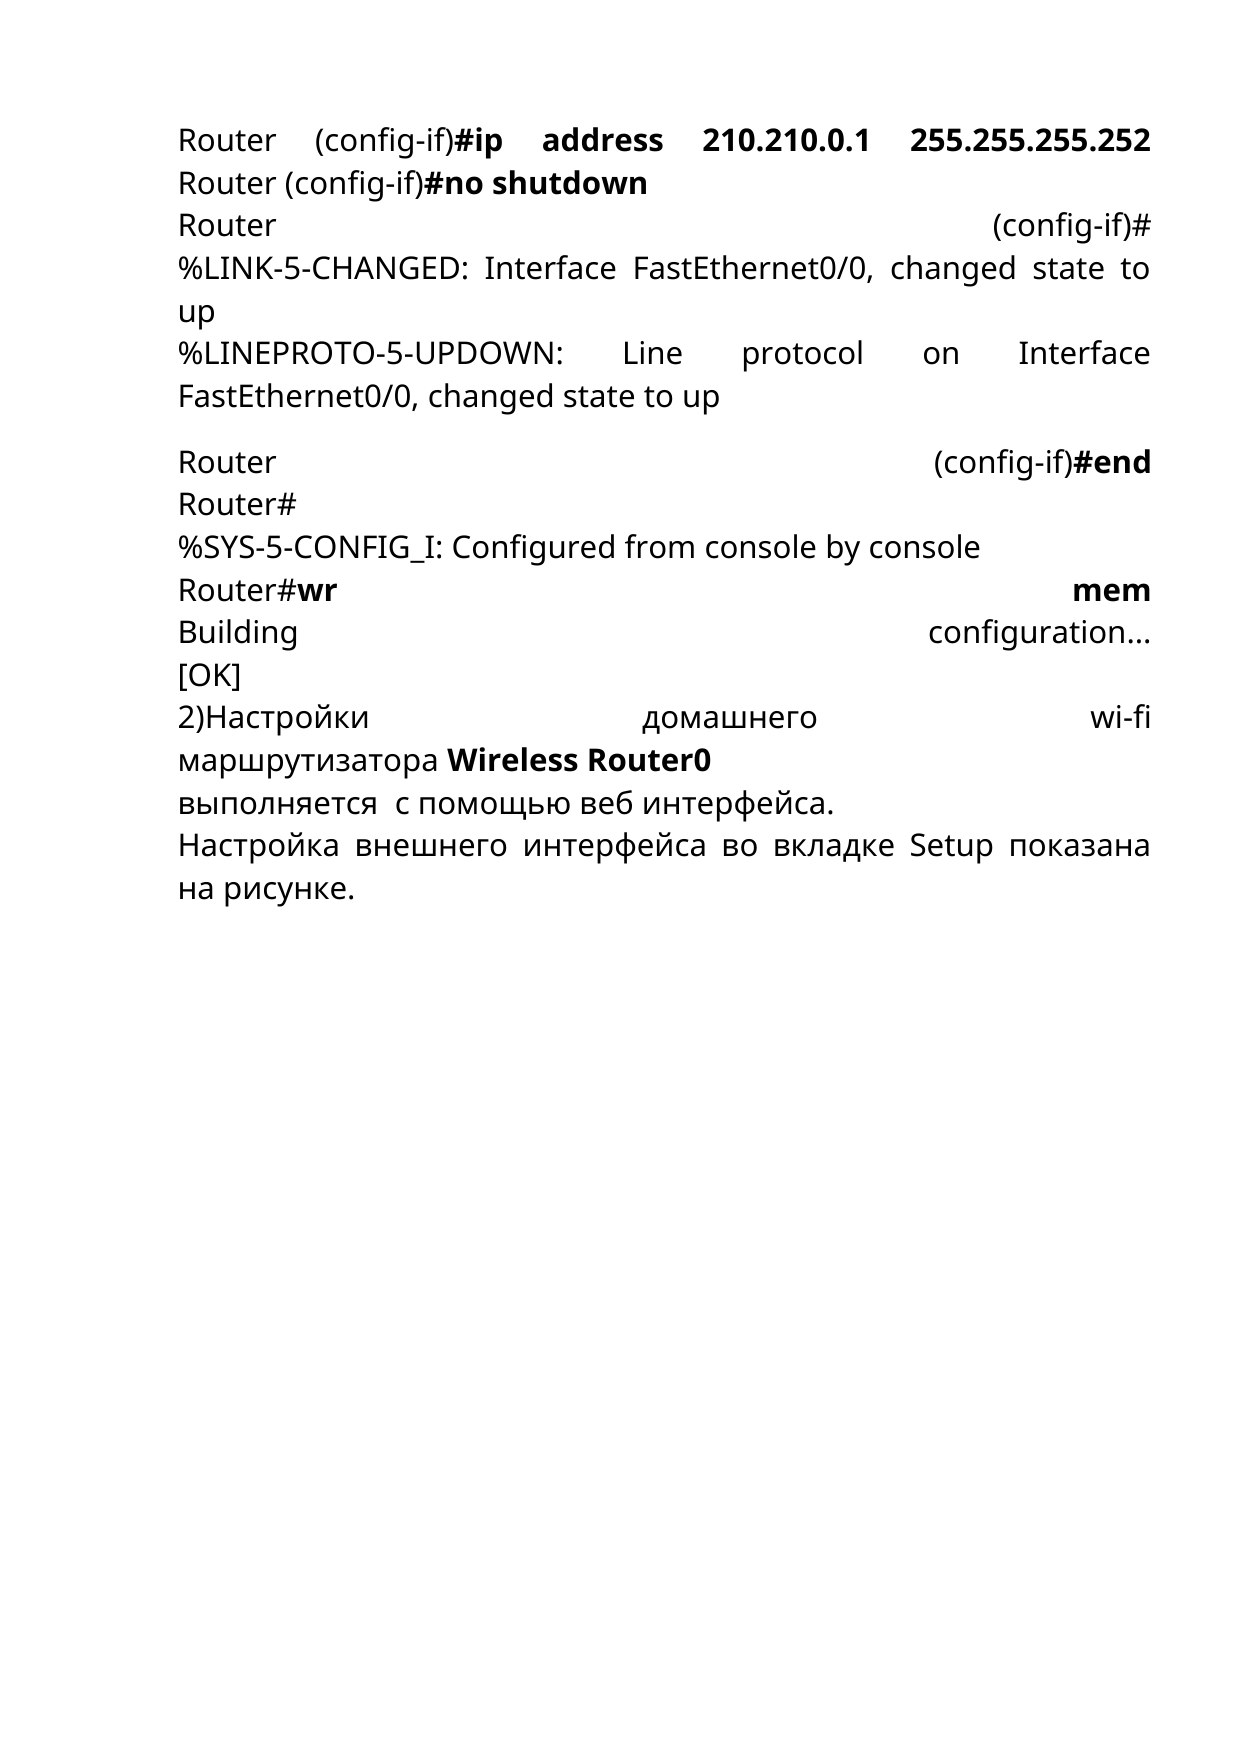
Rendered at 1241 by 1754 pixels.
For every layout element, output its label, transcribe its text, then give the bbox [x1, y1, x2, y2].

text выполняется с помощью веб интерфейса. [177, 781, 1152, 823]
text 2)Настройки домашнего wi-fi маршрутизатора Wireless Router0 [177, 695, 1152, 781]
text Router (config-if)# %LINK-5-CHANGED: Interface FastEthernet0/0, changed state to up [177, 203, 1152, 331]
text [177, 118, 1152, 203]
text Настройка внешнего интерфейса во вкладке Setup показана на рисунке. [177, 823, 1152, 908]
text Router (config-if)#end Router# %SYS-5-CONFIG_I: Configured from console by console [177, 440, 1152, 568]
text %LINEPROTO-5-UPDOWN: Line protocol on Interface FastEthernet0/0, changed state to up [177, 331, 1152, 416]
text Router#wr mem Building configuration... [OK] [177, 568, 1152, 695]
